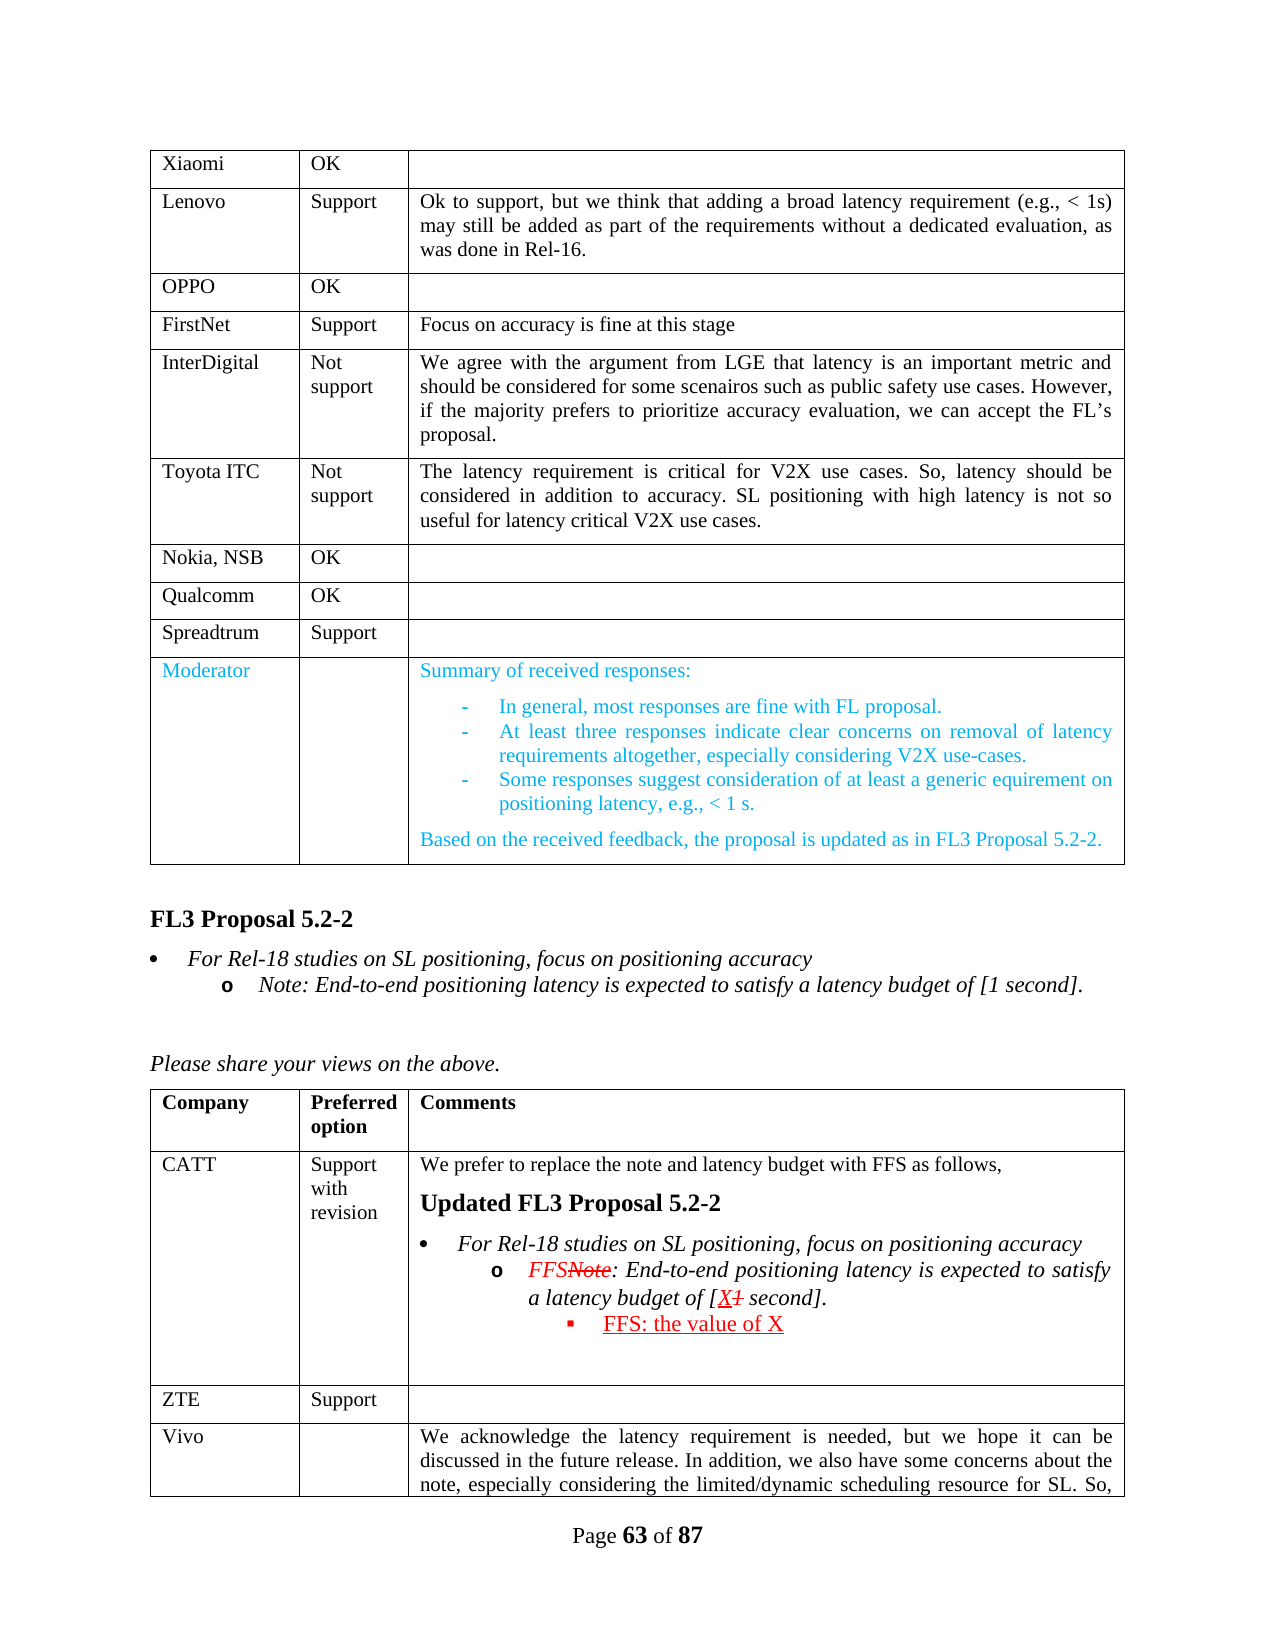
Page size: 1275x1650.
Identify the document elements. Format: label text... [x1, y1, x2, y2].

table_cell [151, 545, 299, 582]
picture [857, 728, 864, 736]
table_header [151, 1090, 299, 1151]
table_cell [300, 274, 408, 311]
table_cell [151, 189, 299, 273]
picture [210, 667, 217, 675]
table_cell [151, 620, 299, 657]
picture [886, 728, 894, 736]
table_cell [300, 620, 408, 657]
list Note: End-to-end positioning latency is expected to satisfy a latency budget of [1 second]. [221, 971, 1125, 999]
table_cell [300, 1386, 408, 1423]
text Please share your views on the above. [150, 1050, 1125, 1077]
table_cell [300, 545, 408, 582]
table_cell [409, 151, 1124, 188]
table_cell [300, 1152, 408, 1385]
picture [875, 703, 882, 711]
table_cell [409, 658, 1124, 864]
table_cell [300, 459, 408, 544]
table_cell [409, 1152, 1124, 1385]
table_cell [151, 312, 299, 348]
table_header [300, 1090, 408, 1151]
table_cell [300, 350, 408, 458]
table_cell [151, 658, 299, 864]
picture [720, 728, 727, 736]
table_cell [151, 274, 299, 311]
picture [814, 752, 821, 760]
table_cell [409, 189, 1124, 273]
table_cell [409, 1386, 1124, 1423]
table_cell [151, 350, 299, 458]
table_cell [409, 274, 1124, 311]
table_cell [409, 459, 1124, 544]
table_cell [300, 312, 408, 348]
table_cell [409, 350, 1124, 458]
picture [528, 667, 535, 675]
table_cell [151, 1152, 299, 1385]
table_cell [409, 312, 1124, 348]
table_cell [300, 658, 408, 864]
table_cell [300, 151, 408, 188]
subtitle FL3 Proposal 5.2-2 [150, 904, 1125, 932]
picture [670, 748, 676, 760]
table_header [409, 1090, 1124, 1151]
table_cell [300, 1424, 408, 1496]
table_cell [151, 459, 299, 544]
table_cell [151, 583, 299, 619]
picture [768, 703, 775, 711]
picture [710, 798, 720, 808]
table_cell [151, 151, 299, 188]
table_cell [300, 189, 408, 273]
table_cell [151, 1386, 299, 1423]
picture [483, 667, 491, 675]
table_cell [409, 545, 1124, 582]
picture [1082, 728, 1089, 736]
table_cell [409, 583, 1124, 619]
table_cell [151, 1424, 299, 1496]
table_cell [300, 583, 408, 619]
picture [502, 727, 507, 735]
list For Rel-18 studies on SL positioning, focus on positioning accuracy [150, 945, 1125, 971]
picture [858, 752, 865, 760]
picture [532, 836, 539, 844]
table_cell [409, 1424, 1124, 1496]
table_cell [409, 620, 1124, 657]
picture [1055, 832, 1062, 839]
